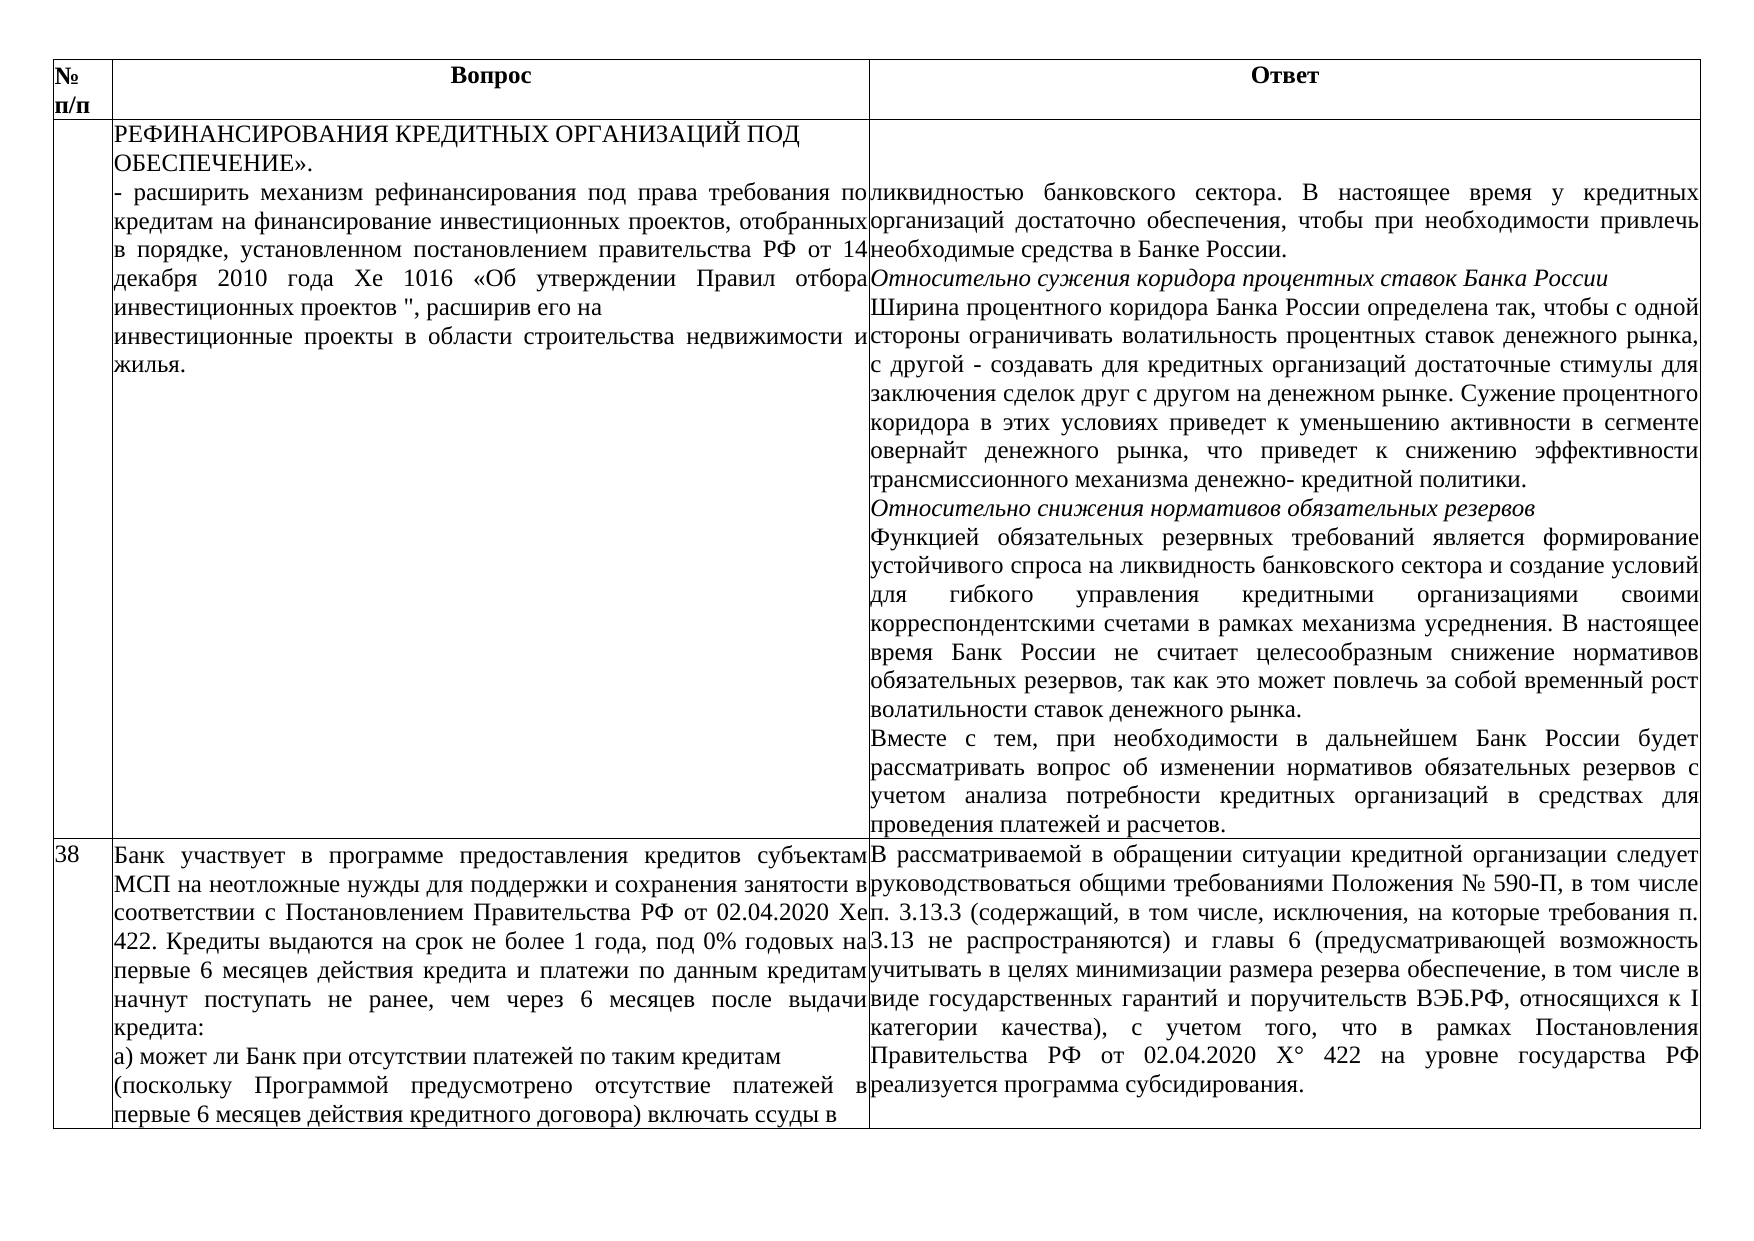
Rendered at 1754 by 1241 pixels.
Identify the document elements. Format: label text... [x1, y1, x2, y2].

table_cell В рассматриваемой в обращении ситуации кредитной организации следует руководствоваться общими требованиями Положения № 590-П, в том числе п. 3.13.3 (содержащий, в том числе, исключения, на которые требования п. 3.13 не распространяются) и главы 6 (предусматривающей возможность учитывать в целях минимизации размера резерва обеспечение, в том числе в виде государственных гарантий и поручительств ВЭБ.РФ, относящихся к I категории качества), с учетом того, что в рамках Постановления Правительства РФ от 02.04.2020 Х° 422 на уровне государства РФ реализуется программа субсидирования. [870, 839, 1700, 1127]
table_cell ликвидностью банковского сектора. В настоящее время у кредитных организаций достаточно обеспечения, чтобы при необходимости привлечь необходимые средства в Банке России. Относительно сужения коридора процентных ставок Банка России Ширина процентного коридора Банка России определена так, чтобы с одной стороны ограничивать волатильность процентных ставок денежного рынка, с другой - создавать для кредитных организаций достаточные стимулы для заключения сделок друг с другом на денежном рынке. Сужение процентного коридора в этих условиях приведет к уменьшению активности в сегменте овернайт денежного рынка, что приведет к снижению эффективности трансмиссионного механизма денежно- кредитной политики. Относительно снижения нормативов обязательных резервов Функцией обязательных резервных требований является формирование устойчивого спроса на ликвидность банковского сектора и создание условий для гибкого управления кредитными организациями своими корреспондентскими счетами в рамках механизма усреднения. В настоящее время Банк России не считает целесообразным снижение нормативов обязательных резервов, так как это может повлечь за собой временный рост волатильности ставок денежного рынка. Вместе с тем, при необходимости в дальнейшем Банк России будет рассматривать вопрос об изменении нормативов обязательных резервов с учетом анализа потребности кредитных организаций в средствах для проведения платежей и расчетов. [870, 120, 1700, 838]
table_cell Банк участвует в программе предоставления кредитов субъектам МСП на неотложные нужды для поддержки и сохранения занятости в соответствии с Постановлением Правительства РФ от 02.04.2020 Хе 422. Кредиты выдаются на срок не более 1 года, под 0% годовых на первые 6 месяцев действия кредита и платежи по данным кредитам начнут поступать не ранее, чем через 6 месяцев после выдачи кредита: а) может ли Банк при отсутствии платежей по таким кредитам (поскольку Программой предусмотрено отсутствие платежей в первые 6 месяцев действия кредитного договора) включать ссуды в [113, 839, 869, 1127]
table_header № п/п [54, 60, 112, 118]
table_cell 38 [54, 839, 112, 1127]
table_cell РЕФИНАНСИРОВАНИЯ КРЕДИТНЫХ ОРГАНИЗАЦИЙ ПОД ОБЕСПЕЧЕНИЕ». - расширить механизм рефинансирования под права требования по кредитам на финансирование инвестиционных проектов, отобранных в порядке, установленном постановлением правительства РФ от 14 декабря 2010 года Хе 1016 «Об утверждении Правил отбора инвестиционных проектов ", расширив его на инвестиционные проекты в области строительства недвижимости и жилья. [113, 120, 869, 838]
table_header Вопрос [113, 60, 869, 118]
table_cell [54, 120, 112, 838]
table_header Ответ [870, 60, 1700, 118]
